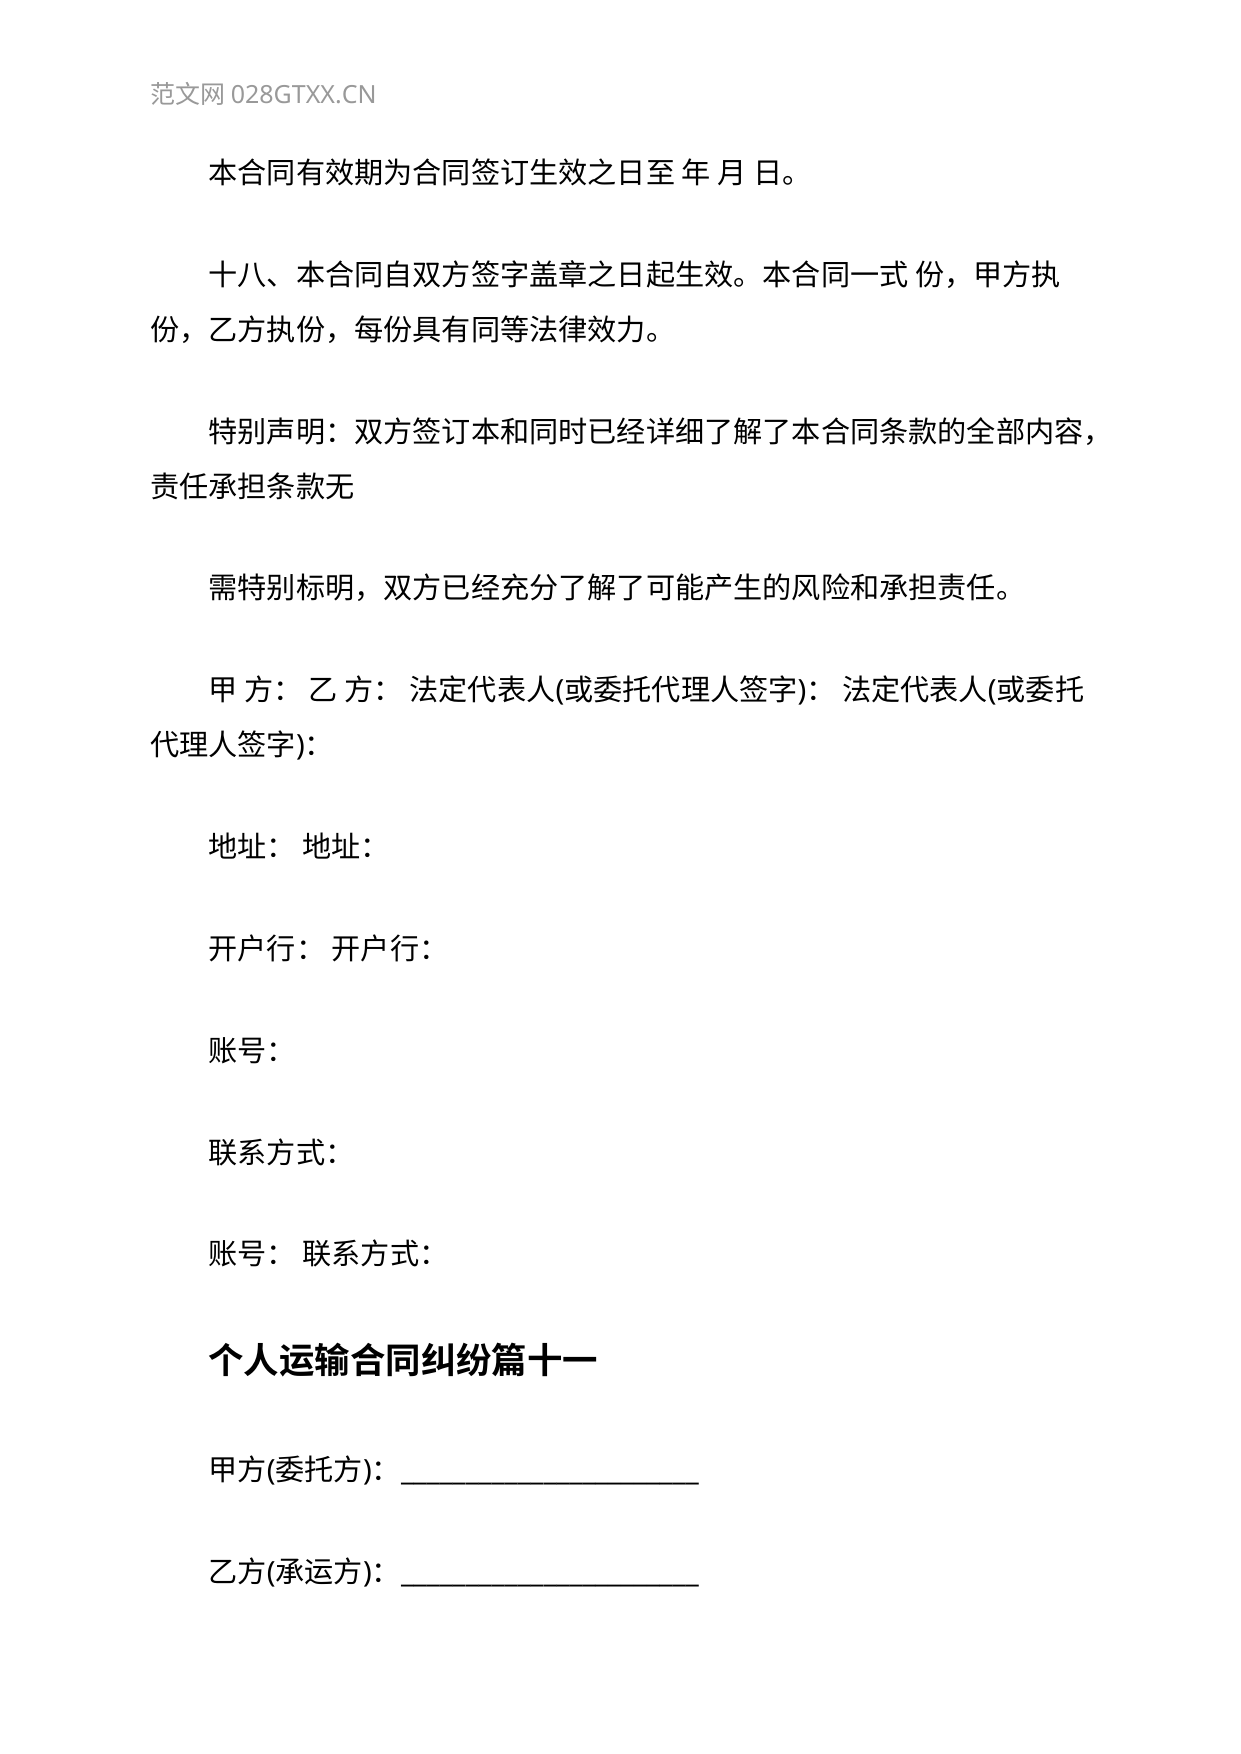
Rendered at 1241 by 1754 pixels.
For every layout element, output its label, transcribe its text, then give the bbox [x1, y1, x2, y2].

text 账号： 联系方式： [150, 1231, 1090, 1273]
text 个人运输合同纠纷篇十一 [150, 1333, 1090, 1384]
text 甲方(委托方)：_______________________ [150, 1446, 1090, 1488]
text 联系方式： [150, 1129, 1090, 1171]
text 开户行： 开户行： [150, 926, 1090, 968]
text 本合同有效期为合同签订生效之日至 年 月 日。 [150, 150, 1090, 192]
text 甲 方： 乙 方： 法定代表人(或委托代理人签字)： 法定代表人(或委托代理人签字)： [150, 667, 1090, 764]
text 需特别标明，双方已经充分了解了可能产生的风险和承担责任。 [150, 565, 1090, 607]
text 账号： [150, 1027, 1090, 1070]
text 十八、本合同自双方签字盖章之日起生效。本合同一式 份，甲方执 份，乙方执份，每份具有同等法律效力。 [150, 252, 1090, 349]
text 地址： 地址： [150, 824, 1090, 866]
text 乙方(承运方)：_______________________ [150, 1548, 1090, 1591]
text 特别声明：双方签订本和同时已经详细了解了本合同条款的全部内容，责任承担条款无 [150, 408, 1090, 506]
